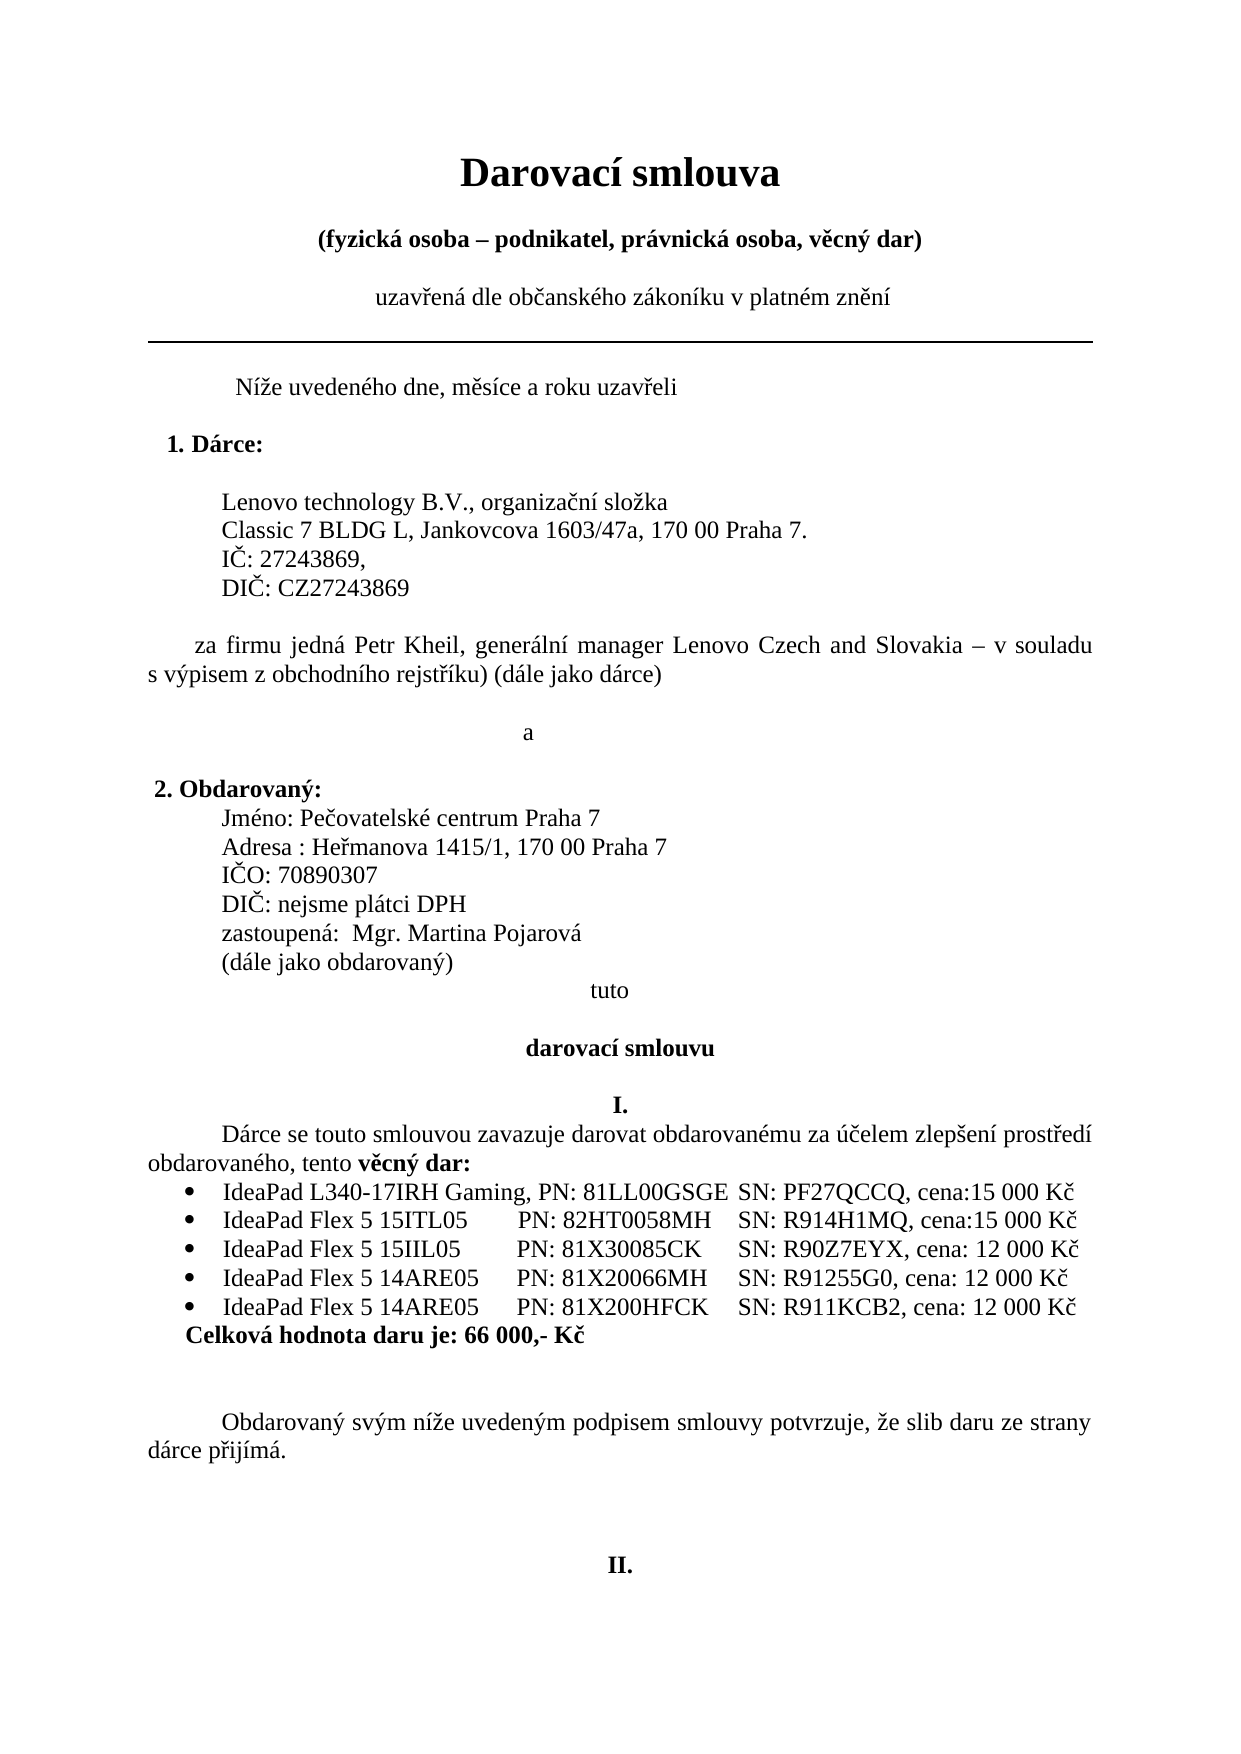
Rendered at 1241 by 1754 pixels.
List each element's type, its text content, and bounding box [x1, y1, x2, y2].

text II. [148, 1550, 1093, 1579]
list IdeaPad Flex 5 15ITL05 PN: 82HT0058MH SN: R914H1MQ, cena:15 000 Kč [185, 1205, 1093, 1234]
text I. [148, 1090, 1093, 1119]
text Celková hodnota daru je: 66 000,- Kč [185, 1320, 1093, 1349]
text Obdarovaný svým níže uvedeným podpisem smlouvy potvrzuje, že slib daru ze strany dárce přijímá. [148, 1407, 1093, 1464]
text (fyzická osoba – podnikatel, právnická osoba, věcný dar) [148, 224, 1093, 253]
text a [148, 717, 1093, 745]
text Adresa : Heřmanova 1415/1, 170 00 Praha 7 [221, 832, 1093, 860]
text darovací smlouvu [148, 1033, 1093, 1062]
text 1. Dárce: [148, 429, 1093, 458]
text Classic 7 BLDG L, Jankovcova 1603/47a, 170 00 Praha 7. [221, 515, 1093, 544]
text uzavřená dle občanského zákoníku v platném znění [148, 282, 1093, 311]
text Lenovo technology B.V., organizační složka [221, 487, 1093, 515]
text IČ: 27243869, [221, 544, 1093, 573]
text 2. Obdarovaný: [148, 774, 1093, 803]
list IdeaPad Flex 5 15IIL05 PN: 81X30085CK SN: R90Z7EYX, cena: 12 000 Kč [185, 1234, 1093, 1263]
text Dárce se touto smlouvou zavazuje darovat obdarovanému za účelem zlepšení prostředí obdarovaného, tento věcný dar: [148, 1119, 1093, 1177]
list IdeaPad Flex 5 14ARE05 PN: 81X20066MH SN: R91255G0, cena: 12 000 Kč [185, 1263, 1093, 1292]
text DIČ: CZ27243869 [221, 573, 1093, 602]
text Darovací smlouva [148, 148, 1093, 196]
text DIČ: nejsme plátci DPH [221, 889, 1093, 918]
list IdeaPad Flex 5 14ARE05 PN: 81X200HFCK SN: R911KCB2, cena: 12 000 Kč [185, 1292, 1093, 1320]
text Níže uvedeného dne, měsíce a roku uzavřeli [148, 372, 1093, 400]
text IČO: 70890307 [221, 860, 1093, 889]
text Jméno: Pečovatelské centrum Praha 7 [221, 803, 1093, 832]
text (dále jako obdarovaný) [221, 947, 1093, 975]
list IdeaPad L340-17IRH Gaming, PN: 81LL00GSGE SN: PF27QCCQ, cena:15 000 Kč [185, 1177, 1093, 1205]
text za firmu jedná Petr Kheil, generální manager Lenovo Czech and Slovakia – v souladu s výpisem z obchodního rejstříku) (dále jako dárce) [148, 630, 1093, 688]
text zastoupená: Mgr. Martina Pojarová [221, 918, 1093, 947]
text tuto [516, 975, 1093, 1004]
